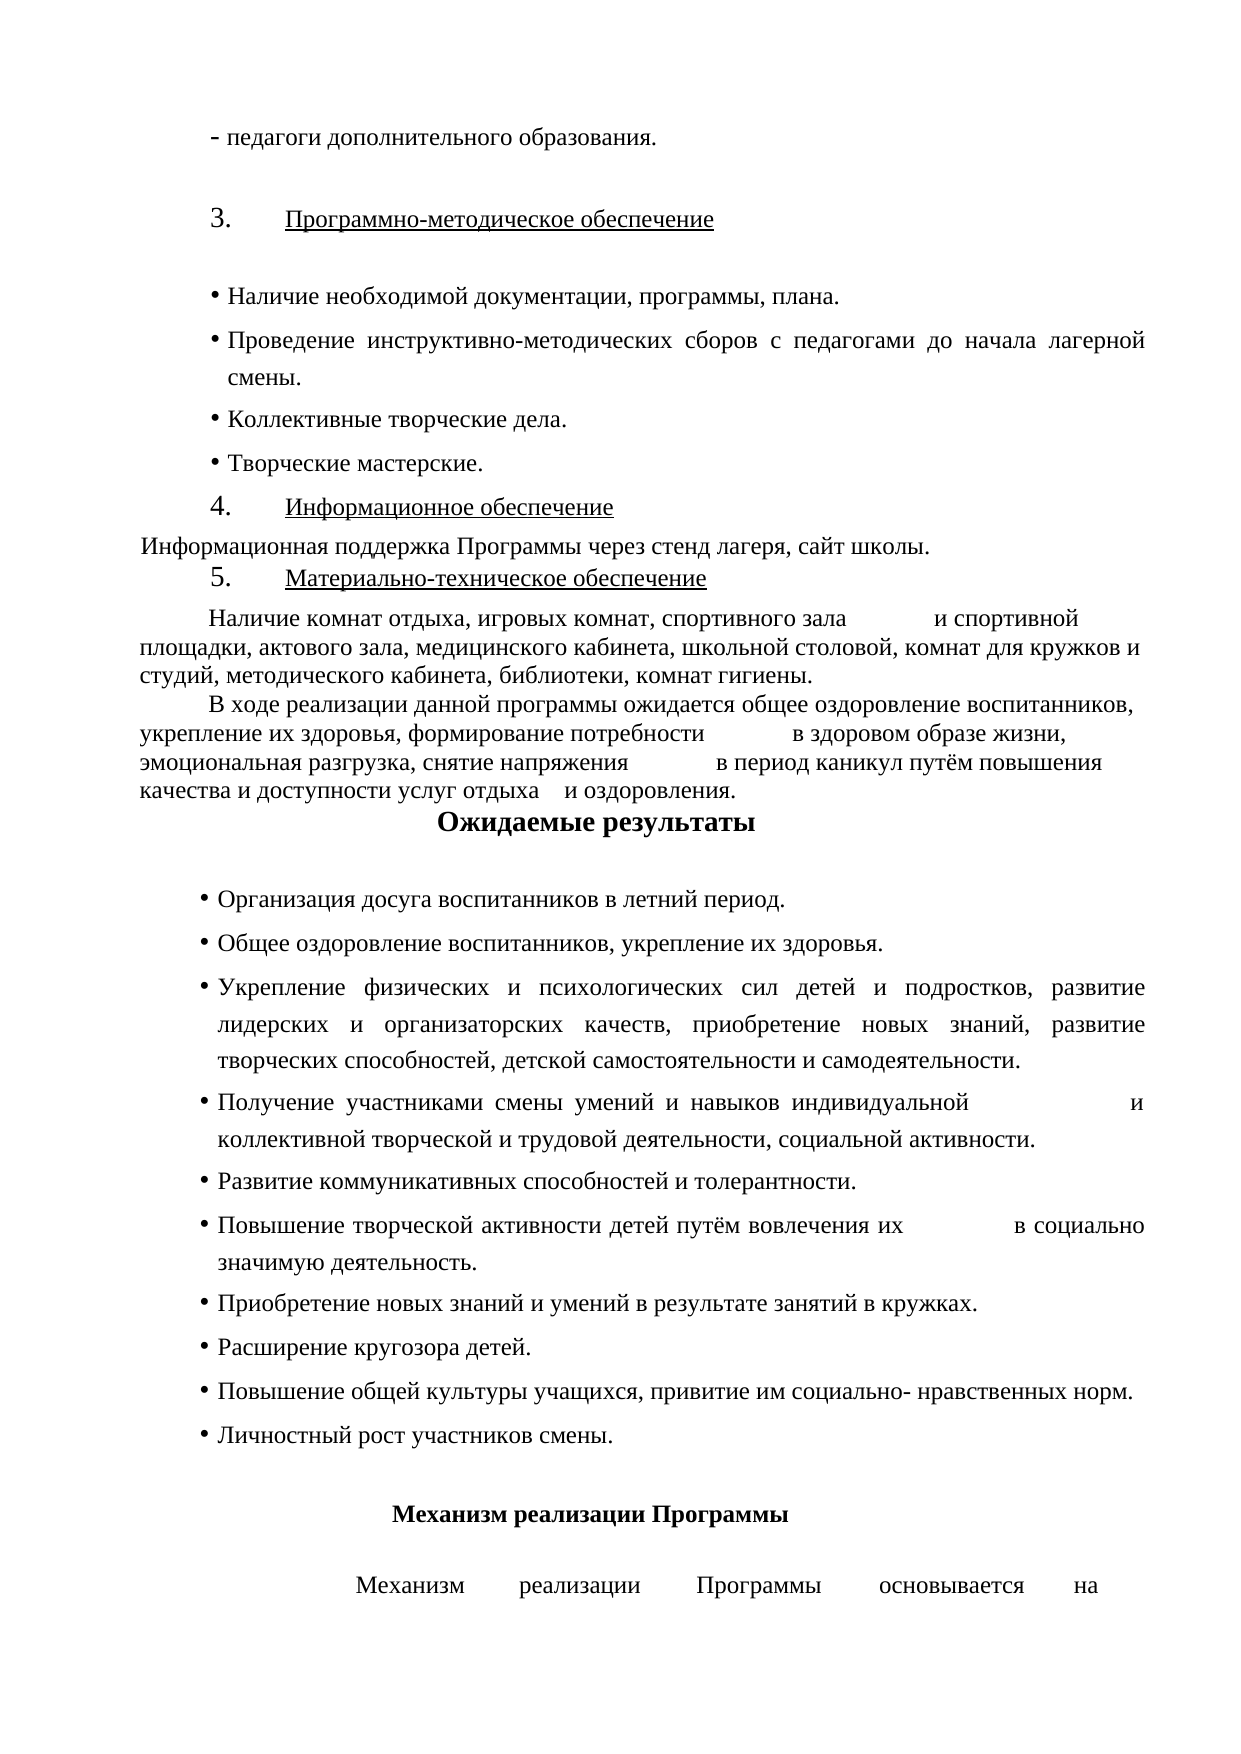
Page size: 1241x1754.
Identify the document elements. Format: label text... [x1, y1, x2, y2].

list Материально-техническое обеспечение [210, 559, 1147, 593]
list Расширение кругозора детей. [199, 1328, 1146, 1362]
list педагоги дополнительного образования. [210, 118, 1146, 152]
list Повышение общей культуры учащихся, привитие им социально- нравственных норм. [199, 1372, 1146, 1406]
list Общее оздоровление воспитанников, укрепление их здоровья. [199, 924, 1146, 958]
list Организация досуга воспитанников в летний период. [199, 881, 1146, 914]
list Повышение творческой активности детей путём вовлечения их в социально значимую деятельность. [199, 1206, 1146, 1276]
subtitle Ожидаемые результаты [171, 804, 1021, 838]
list Проведение инструктивно-методических сборов с педагогами до начала лагерной смены. [210, 321, 1146, 391]
text Механизм реализации Программы [392, 1499, 1147, 1528]
text Механизм реализации Программы основывается на [103, 1570, 1152, 1599]
list Развитие коммуникативных способностей и толерантности. [199, 1162, 1146, 1196]
list Получение участниками смены умений и навыков индивидуальной и коллективной творческой и трудовой деятельности, социальной активности. [199, 1083, 1146, 1153]
text Наличие комнат отдыха, игровых комнат, спортивного зала и спортивной площадки, актового зала, медицинского кабинета, школьной столовой, комнат для кружков и студий, методического кабинета, библиотеки, комнат гигиены. [139, 603, 1152, 689]
list Программно-методическое обеспечение [210, 200, 1147, 234]
list Личностный рост участников смены. [199, 1416, 1146, 1450]
list Наличие необходимой документации, программы, плана. [210, 277, 1146, 311]
text Информационная поддержка Программы через стенд лагеря, сайт школы. [140, 531, 1146, 559]
list Приобретение новых знаний и умений в результате занятий в кружках. [199, 1284, 1146, 1318]
text В ходе реализации данной программы ожидается общее оздоровление воспитанников, укрепление их здоровья, формирование потребности в здоровом образе жизни, эмоциональная разгрузка, снятие напряжения в период каникул путём повышения качества и доступности услуг отдыха и оздоровления. [139, 689, 1152, 804]
list Укрепление физических и психологических сил детей и подростков, развитие лидерских и организаторских качеств, приобретение новых знаний, развитие творческих способностей, детской самостоятельности и самодеятельности. [199, 968, 1146, 1074]
list Творческие мастерские. [210, 444, 1146, 477]
list Информационное обеспечение [210, 488, 1147, 521]
list Коллективные творческие дела. [210, 400, 1146, 433]
